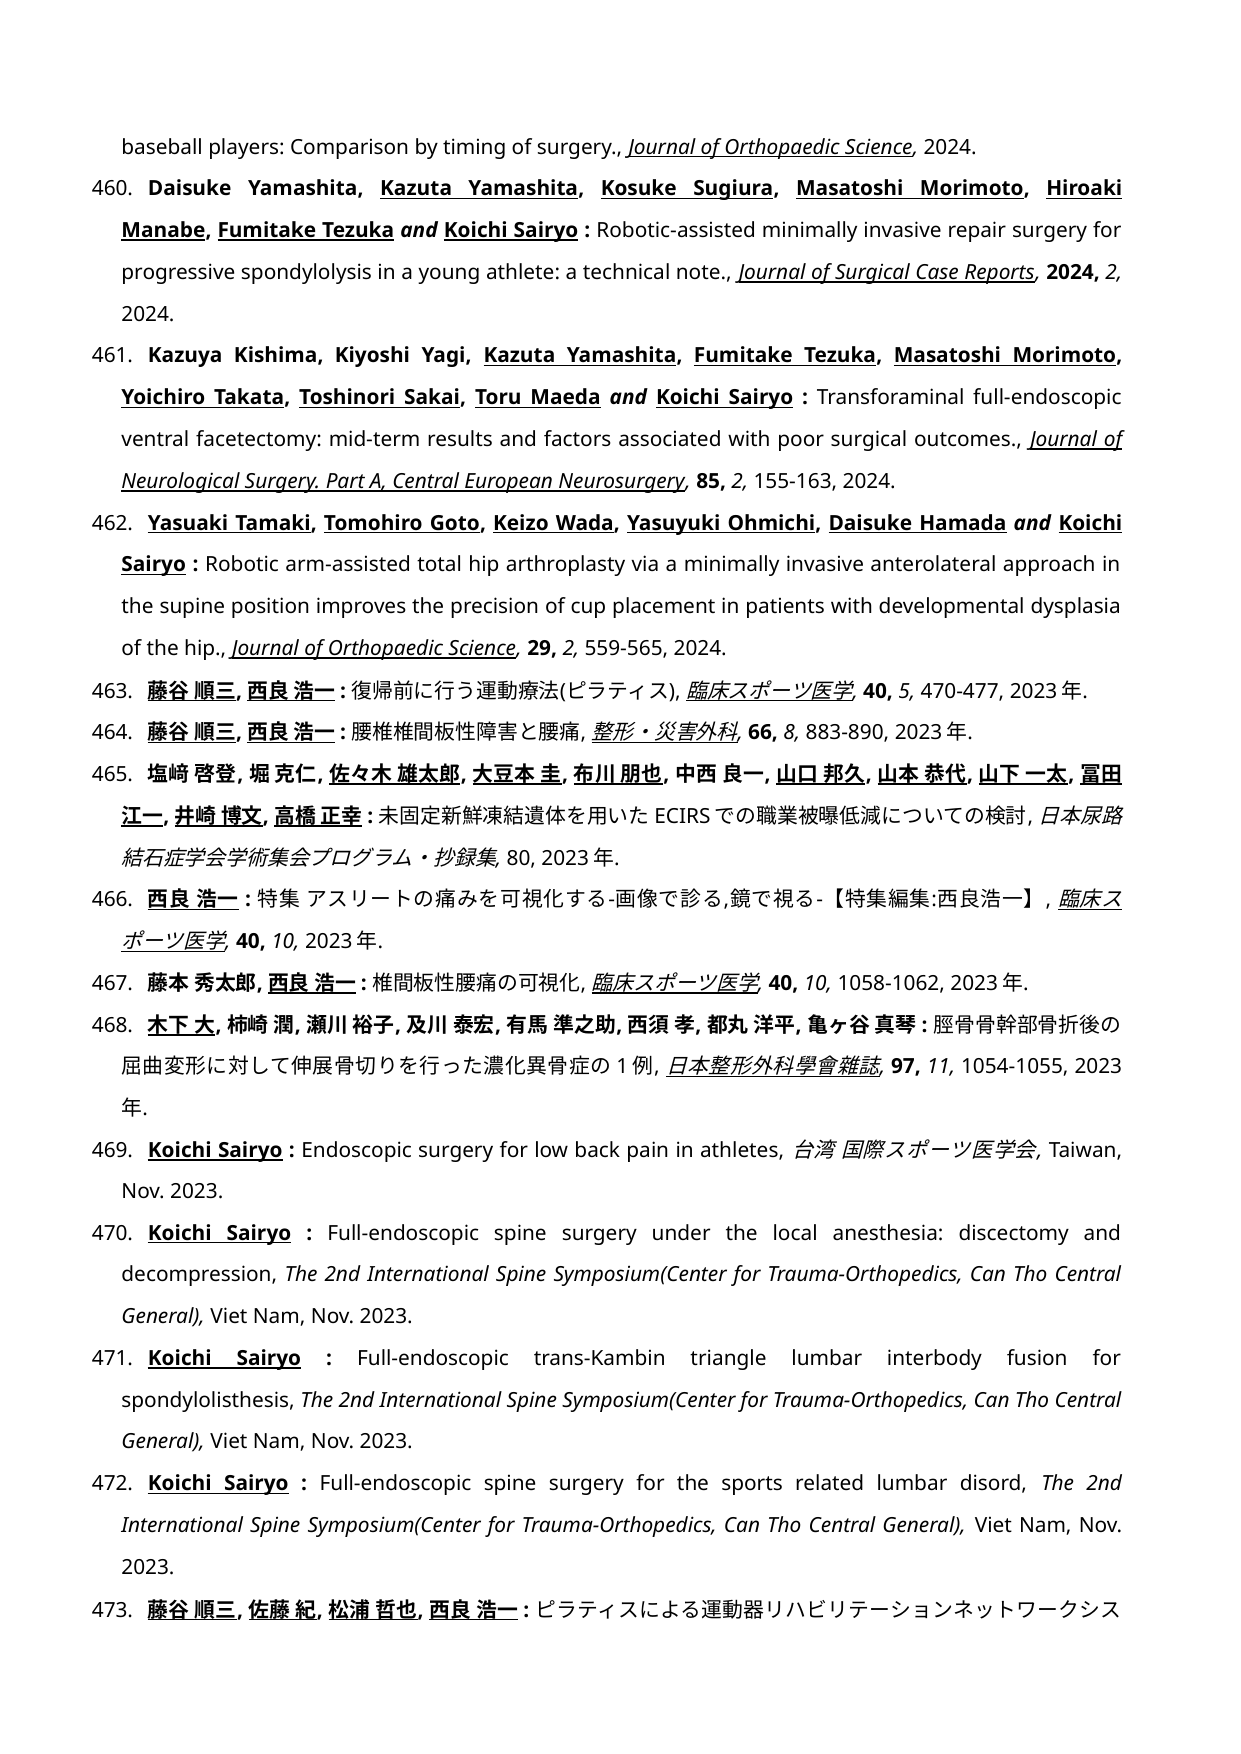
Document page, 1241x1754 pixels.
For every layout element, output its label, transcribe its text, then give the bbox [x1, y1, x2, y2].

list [92, 125, 1122, 167]
list Daisuke Yamashita, Kazuta Yamashita, Kosuke Sugiura, Masatoshi Morimoto, Hiroaki Manabe, Fumitake Tezuka and Koichi Sairyo : Robotic-assisted minimally invasive repair surgery for progressive spondylolysis in a young athlete: a technical note., Journal of Surgical Case Reports, 2024, 2, 2024. [92, 167, 1122, 334]
list 木下 大, 柿崎 潤, 瀬川 裕子, 及川 泰宏, 有馬 準之助, 西須 孝, 都丸 洋平, 亀ヶ谷 真琴 : 脛骨骨幹部骨折後の屈曲変形に対して伸展骨切りを行った濃化異骨症の1例, 日本整形外科學會雜誌, 97, 11, 1054-1055, 2023年. [92, 1002, 1122, 1128]
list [92, 1587, 1122, 1629]
list 西良 浩一 : 特集 アスリートの痛みを可視化する-画像で診る,鏡で視る-【特集編集:西良浩一】, 臨床スポーツ医学, 40, 10, 2023年. [92, 877, 1122, 961]
list 塩﨑 啓登, 堀 克仁, 佐々木 雄太郎, 大豆本 圭, 布川 朋也, 中西 良一, 山口 邦久, 山本 恭代, 山下 一太, 冨田 江一, 井崎 博文, 高橋 正幸 : 未固定新鮮凍結遺体を用いたECIRSでの職業被曝低減についての検討, 日本尿路結石症学会学術集会プログラム・抄録集, 80, 2023年. [92, 752, 1122, 877]
list 藤谷 順三, 西良 浩一 : 復帰前に行う運動療法(ピラティス), 臨床スポーツ医学, 40, 5, 470-477, 2023年. [92, 668, 1122, 710]
list 藤谷 順三, 西良 浩一 : 腰椎椎間板性障害と腰痛, 整形・災害外科, 66, 8, 883-890, 2023年. [92, 710, 1122, 752]
list 藤本 秀太郎, 西良 浩一 : 椎間板性腰痛の可視化, 臨床スポーツ医学, 40, 10, 1058-1062, 2023年. [92, 961, 1122, 1002]
list Yasuaki Tamaki, Tomohiro Goto, Keizo Wada, Yasuyuki Ohmichi, Daisuke Hamada and Koichi Sairyo : Robotic arm-assisted total hip arthroplasty via a minimally invasive anterolateral approach in the supine position improves the precision of cup placement in patients with developmental dysplasia of the hip., Journal of Orthopaedic Science, 29, 2, 559-565, 2024. [92, 501, 1122, 668]
list Kazuya Kishima, Kiyoshi Yagi, Kazuta Yamashita, Fumitake Tezuka, Masatoshi Morimoto, Yoichiro Takata, Toshinori Sakai, Toru Maeda and Koichi Sairyo : Transforaminal full-endoscopic ventral facetectomy: mid-term results and factors associated with poor surgical outcomes., Journal of Neurological Surgery. Part A, Central European Neurosurgery, 85, 2, 155-163, 2024. [92, 334, 1122, 501]
list Koichi Sairyo : Full-endoscopic spine surgery for the sports related lumbar disord, The 2nd International Spine Symposium(Center for Trauma-Orthopedics, Can Tho Central General), Viet Nam, Nov. 2023. [92, 1462, 1122, 1587]
list Koichi Sairyo : Endoscopic surgery for low back pain in athletes, 台湾 国際スポーツ医学会, Taiwan, Nov. 2023. [92, 1128, 1122, 1211]
list Koichi Sairyo : Full-endoscopic spine surgery under the local anesthesia: discectomy and decompression, The 2nd International Spine Symposium(Center for Trauma-Orthopedics, Can Tho Central General), Viet Nam, Nov. 2023. [92, 1211, 1122, 1336]
list Koichi Sairyo : Full-endoscopic trans-Kambin triangle lumbar interbody fusion for spondylolisthesis, The 2nd International Spine Symposium(Center for Trauma-Orthopedics, Can Tho Central General), Viet Nam, Nov. 2023. [92, 1336, 1122, 1462]
